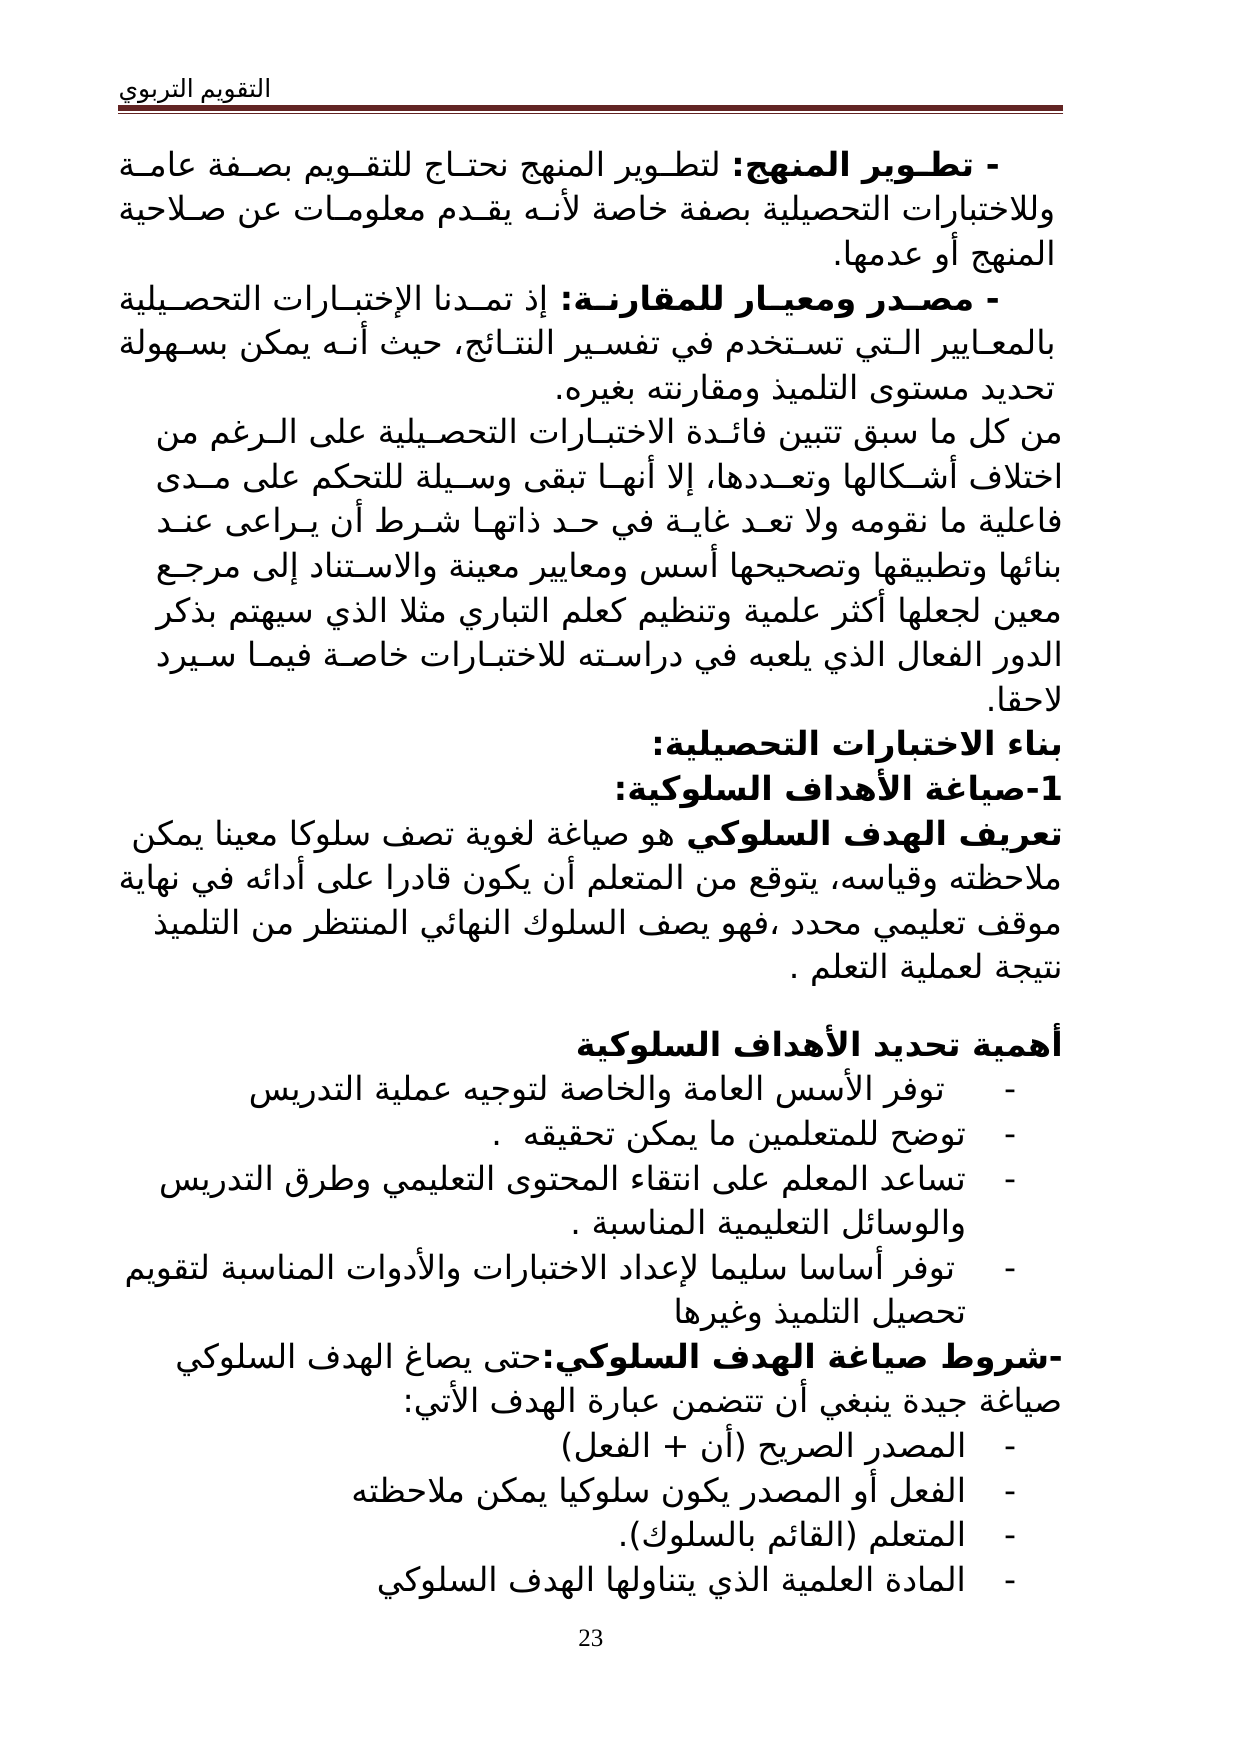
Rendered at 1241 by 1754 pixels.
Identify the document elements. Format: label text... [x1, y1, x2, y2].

text أهمية تحديد الأهداف السلوكية [118, 1025, 1063, 1064]
text بناء الاختبارات التحصيلية: [156, 725, 1063, 764]
text من كل ما سبق تتبين فائدة الاختبارات التحصيلية على الرغم من اختلاف أشكالها وتعددها، إلا أنها تبقى وسيلة للتحكم على مدى فاعلية ما نقومه ولا تعد غاية في حد ذاتها شرط أن يراعى عند بنائها وتطبيقها وتصحيحها أسس ومعايير معينة والاستناد إلى مرجع معين لجعلها أكثر علمية وتنظيم كعلم التباري مثلا الذي سيهتم بذكر الدور الفعال الذي يلعبه في دراسته للاختبارات خاصة فيما سيرد لاحقا. [156, 413, 1063, 719]
text تعريف الهدف السلوكي هو صياغة لغوية تصف سلوكا معينا يمكن ملاحظته وقياسه، يتوقع من المتعلم أن يكون قادرا على أدائه في نهاية موقف تعليمي محدد ،فهو يصف السلوك النهائي المنتظر من التلميذ نتيجة لعملية التعلم . [118, 814, 1063, 987]
list توضح للمتعلمين ما يمكن تحقيقه . [118, 1114, 1004, 1153]
list تساعد المعلم على انتقاء المحتوى التعليمي وطرق التدريس والوسائل التعليمية المناسبة . [118, 1159, 1004, 1242]
text - مصدر ومعيار للمقارنة: إذ تمدنا الإختبارات التحصيلية بالمعايير التي تستخدم في تفسير النتائج، حيث أنه يمكن بسهولة تحديد مستوى التلميذ ومقارنته بغيره. [118, 279, 1056, 407]
list المصدر الصريح (أن + الفعل) [118, 1427, 1004, 1465]
text -شروط صياغة الهدف السلوكي:حتى يصاغ الهدف السلوكي صياغة جيدة ينبغي أن تتضمن عبارة الهدف الأتي: [118, 1337, 1063, 1421]
list المادة العلمية الذي يتناولها الهدف السلوكي [118, 1560, 1004, 1599]
list الفعل أو المصدر يكون سلوكيا يمكن ملاحظته [118, 1471, 1004, 1510]
list توفر أساسا سليما لإعداد الاختبارات والأدوات المناسبة لتقويم تحصيل التلميذ وغيرها [118, 1248, 1004, 1332]
list توفر الأسس العامة والخاصة لتوجيه عملية التدريس [118, 1070, 1004, 1109]
text 1-صياغة الأهداف السلوكية: [156, 769, 1063, 808]
text - تطوير المنهج: لتطوير المنهج نحتاج للتقويم بصفة عامة وللاختبارات التحصيلية بصفة خاصة لأنه يقدم معلومات عن صلاحية المنهج أو عدمها. [118, 145, 1056, 273]
list المتعلم (القائم بالسلوك). [118, 1516, 1004, 1554]
